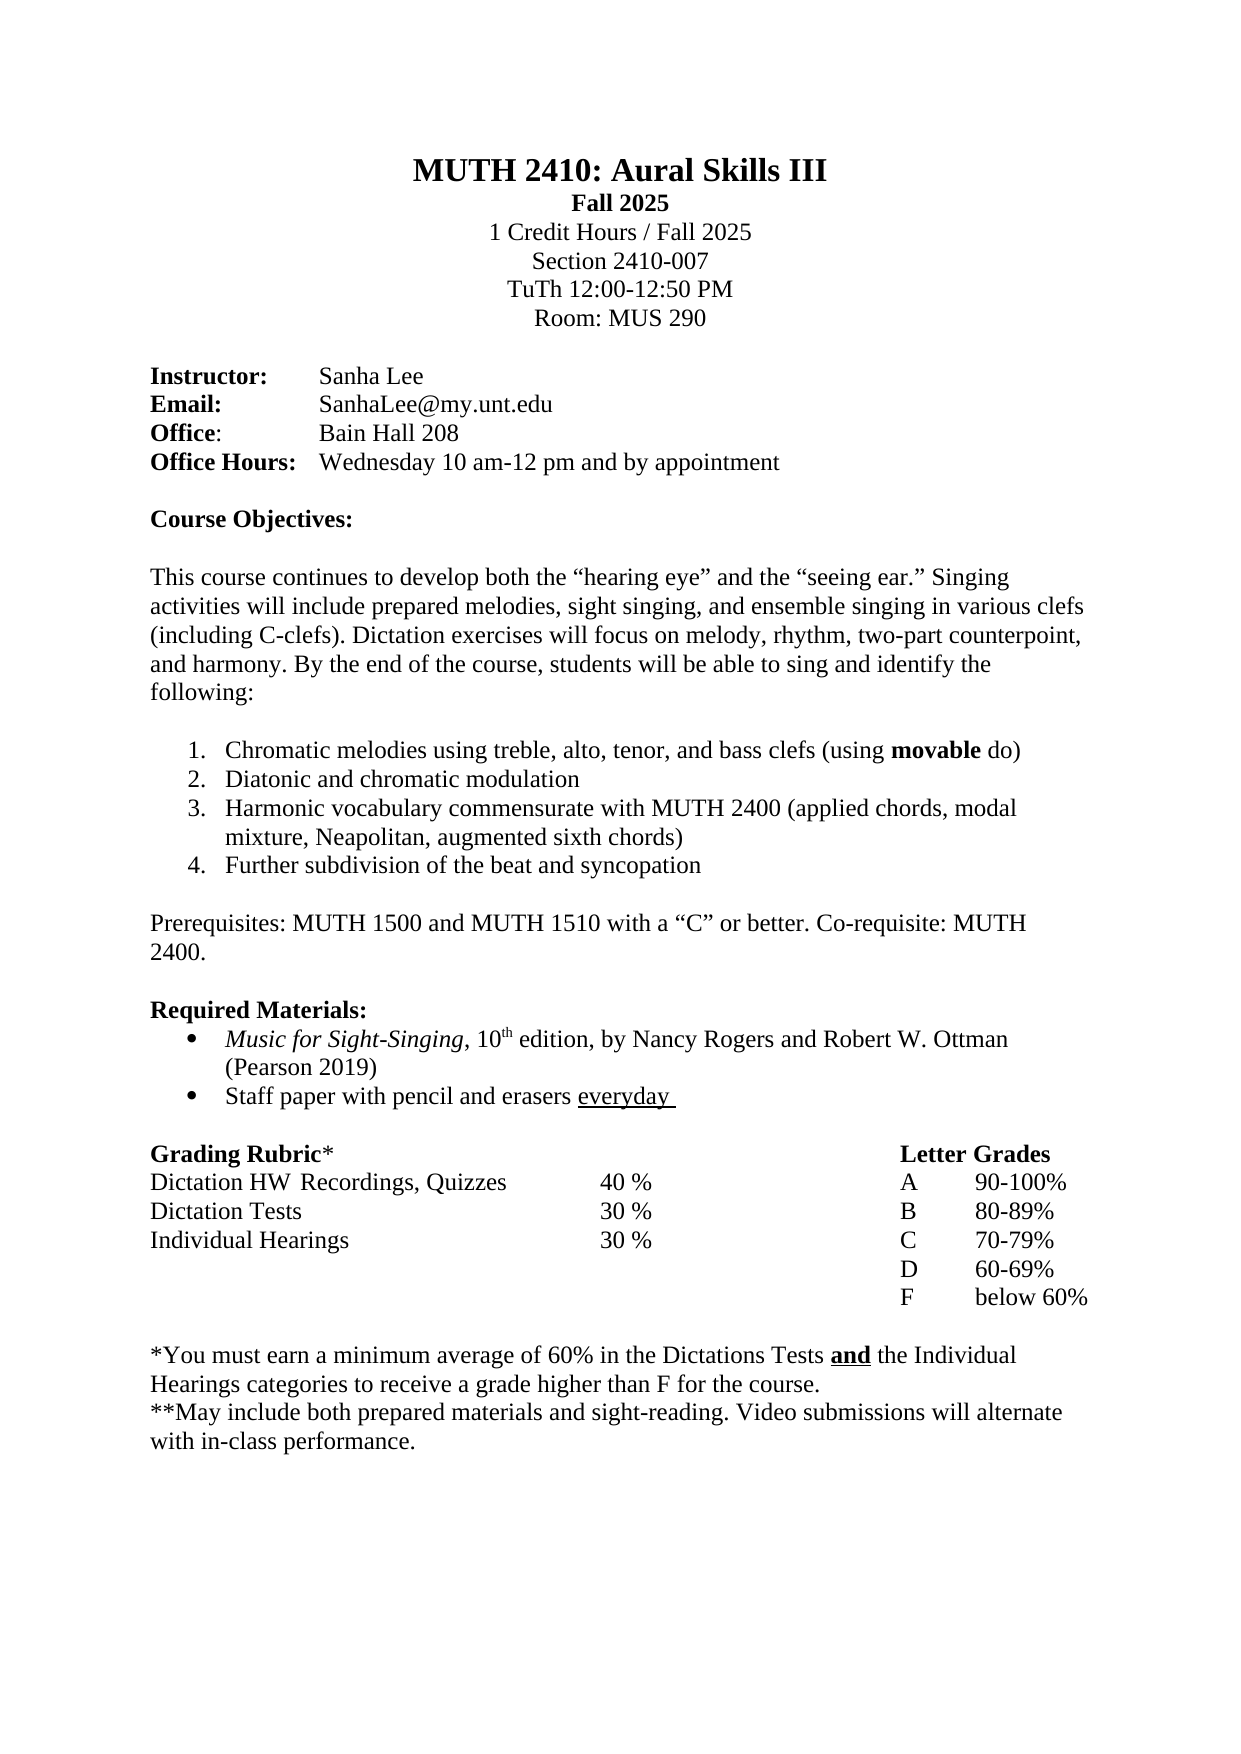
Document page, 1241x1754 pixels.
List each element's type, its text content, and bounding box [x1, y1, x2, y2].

text Office: Bain Hall 208 [150, 418, 1090, 447]
text 1 Credit Hours / Fall 2025 [150, 217, 1090, 246]
text Dictation Tests 30 % B 80-89% [150, 1196, 1090, 1225]
list Harmonic vocabulary commensurate with MUTH 2400 (applied chords, modal mixture, Neapolitan, augmented sixth chords) [187, 793, 1090, 850]
text Individual Hearings 30 % C 70-79% [150, 1225, 1090, 1254]
list Staff paper with pencil and erasers everyday [187, 1081, 1090, 1110]
list Further subdivision of the beat and syncopation [187, 850, 1090, 879]
text Grading Rubric* Letter Grades [150, 1139, 1090, 1167]
list Music for Sight-Singing, 10th edition, by Nancy Rogers and Robert W. Ottman (Pearson 2019) [187, 1024, 1090, 1081]
text Email: SanhaLee@my.unt.edu [150, 389, 1090, 418]
text Office Hours: Wednesday 10 am-12 pm and by appointment [150, 447, 1090, 476]
text *You must earn a minimum average of 60% in the Dictations Tests and the Individual Hearings categories to receive a grade higher than F for the course. [150, 1340, 1090, 1397]
text **May include both prepared materials and sight-reading. Video submissions will alternate with in-class performance. [150, 1397, 1090, 1455]
list Chromatic melodies using treble, alto, tenor, and bass clefs (using movable do) [187, 735, 1090, 764]
text Prerequisites: MUTH 1500 and MUTH 1510 with a “C” or better. Co-requisite: MUTH 2400. [150, 908, 1090, 966]
text MUTH 2410: Aural Skills III [150, 150, 1090, 188]
text This course continues to develop both the “hearing eye” and the “seeing ear.” Singing activities will include prepared melodies, sight singing, and ensemble singing in various clefs (including C-clefs). Dictation exercises will focus on melody, rhythm, two-part counterpoint, and harmony. By the end of the course, students will be able to sing and identify the following: [150, 562, 1090, 706]
text F below 60% [150, 1282, 1090, 1311]
text Required Materials: [150, 995, 1090, 1024]
text Dictation HW Recordings, Quizzes 40 % A 90-100% [150, 1167, 1090, 1196]
text Section 2410-007 [150, 246, 1090, 274]
text Fall 2025 [150, 188, 1090, 217]
text Room: MUS 290 [150, 303, 1090, 332]
text D 60-69% [825, 1254, 1090, 1282]
text TuTh 12:00-12:50 PM [150, 274, 1090, 303]
text Course Objectives: [150, 504, 1090, 533]
text Instructor: Sanha Lee [150, 361, 1090, 389]
list Diatonic and chromatic modulation [187, 764, 1090, 793]
